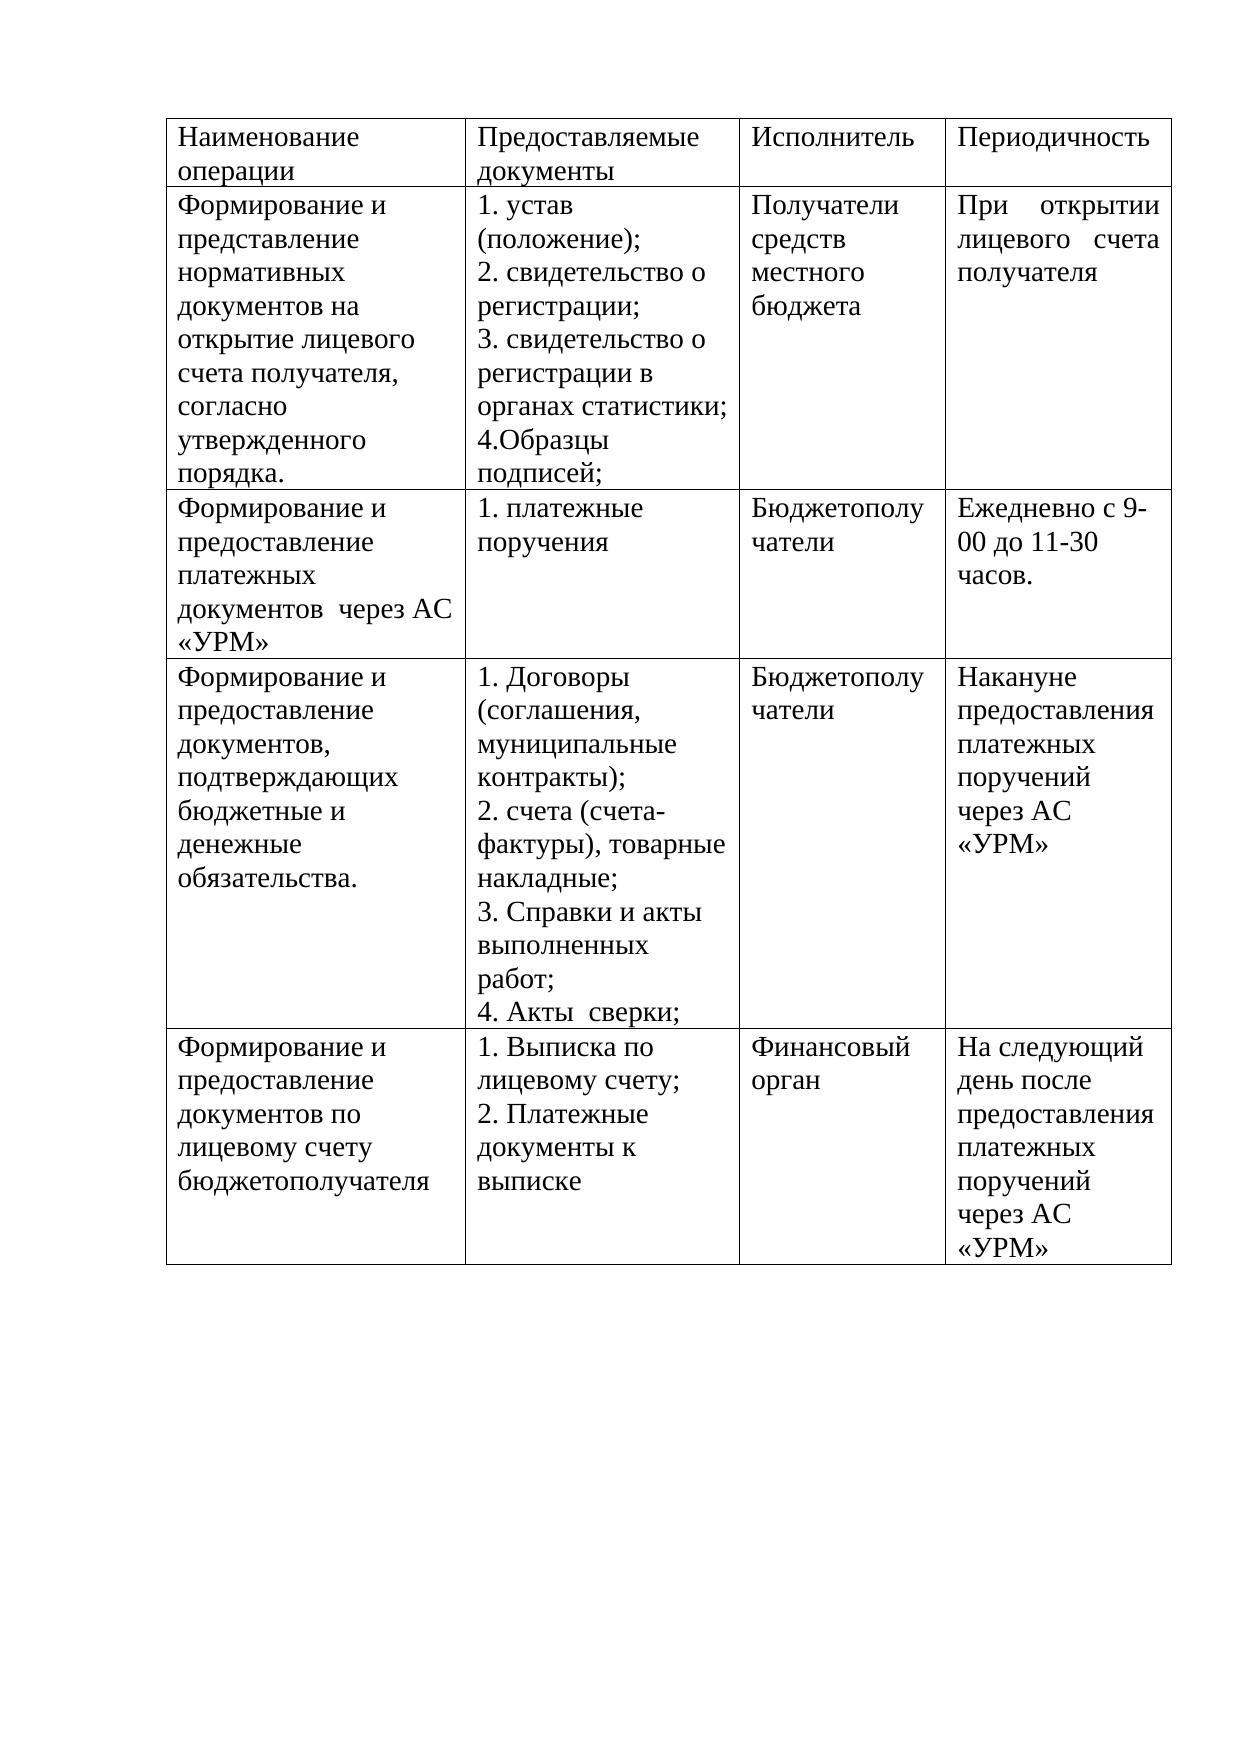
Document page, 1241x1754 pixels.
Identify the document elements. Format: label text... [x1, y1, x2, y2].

table_cell Формирование и предоставление платежных документов через АС «УРМ» [167, 490, 465, 658]
table_cell Формирование и предоставление документов, подтверждающих бюджетные и денежные обязательства. [167, 659, 465, 1028]
table_cell 1. Договоры (соглашения, муниципальные контракты); 2. счета (счета-фактуры), товарные накладные; 3. Справки и акты выполненных работ; 4. Акты сверки; [466, 659, 739, 1028]
table_cell Бюджетополучатели [740, 490, 945, 658]
table_cell Накануне предоставления платежных поручений через АС «УРМ» [946, 659, 1171, 1028]
table_cell Ежедневно с 9-00 до 11-30 часов. [946, 490, 1171, 658]
table_cell Формирование и предоставление документов по лицевому счету бюджетополучателя [167, 1029, 465, 1264]
table_cell 1. платежные поручения [466, 490, 739, 658]
table_cell 1. Выписка по лицевому счету; 2. Платежные документы к выписке [466, 1029, 739, 1264]
table_cell На следующий день после предоставления платежных поручений через АС «УРМ» [946, 1029, 1171, 1264]
table_cell Формирование и представление нормативных документов на открытие лицевого счета получателя, согласно утвержденного порядка. [167, 187, 465, 489]
table_header Периодичность [946, 119, 1171, 186]
table_header Наименование операции [167, 119, 465, 186]
table_cell Финансовый орган [740, 1029, 945, 1264]
table_cell 1. устав (положение); 2. свидетельство о регистрации; 3. свидетельство о регистрации в органах статистики; 4.Образцы подписей; [466, 187, 739, 489]
table_cell При открытии лицевого счета получателя [946, 187, 1171, 489]
table_header Предоставляемые документы [466, 119, 739, 186]
table_cell Бюджетополучатели [740, 659, 945, 1028]
table_cell Получатели средств местного бюджета [740, 187, 945, 489]
table_header Исполнитель [740, 119, 945, 186]
